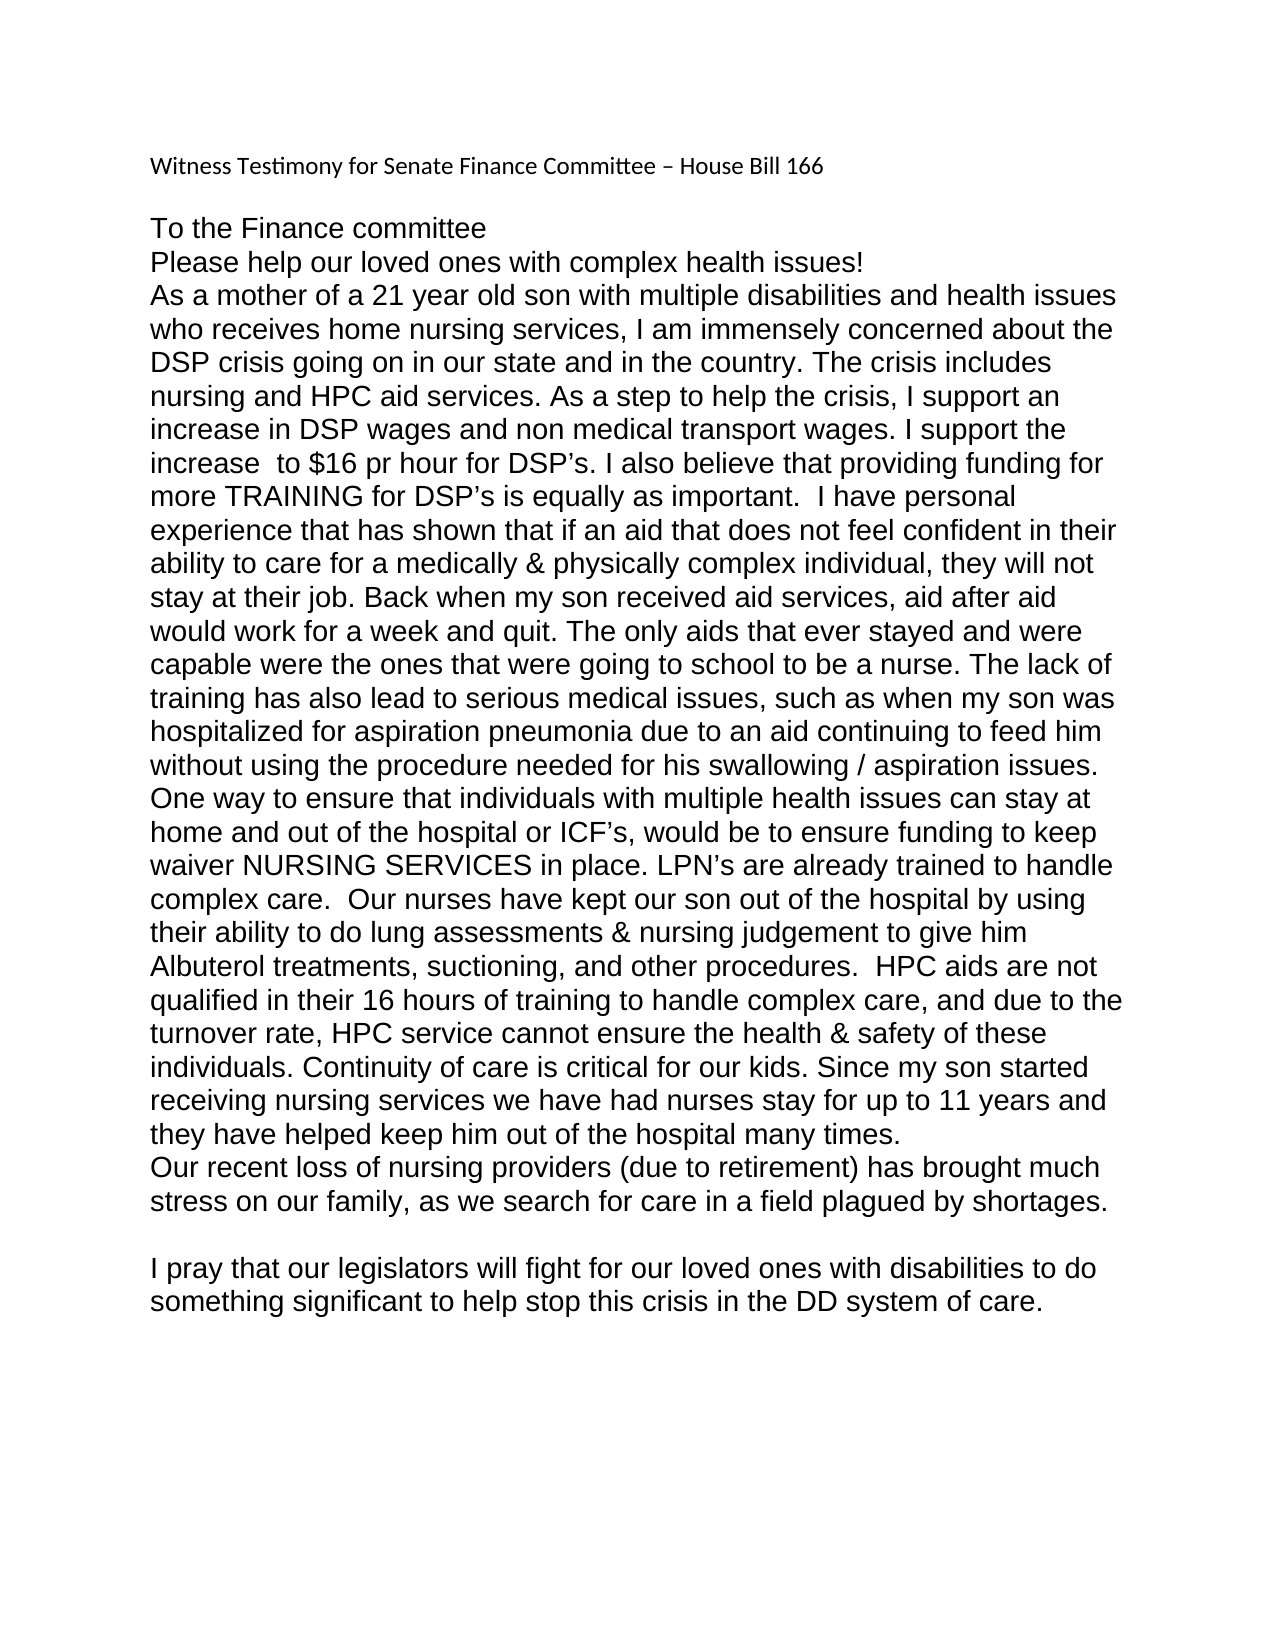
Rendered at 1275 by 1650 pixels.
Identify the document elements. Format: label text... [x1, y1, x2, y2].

text As a mother of a 21 year old son with multiple disabilities and health issues who receives home nursing services, I am immensely concerned about the DSP crisis going on in our state and in the country. The crisis includes nursing and HPC aid services. As a step to help the crisis, I support an increase in DSP wages and non medical transport wages. I support the increase to $16 pr hour for DSP’s. I also believe that providing funding for more TRAINING for DSP’s is equally as important. I have personal experience that has shown that if an aid that does not feel confident in their ability to care for a medically & physically complex individual, they will not stay at their job. Back when my son received aid services, aid after aid would work for a week and quit. The only aids that ever stayed and were capable were the ones that were going to school to be a nurse. The lack of training has also lead to serious medical issues, such as when my son was hospitalized for aspiration pneumonia due to an aid continuing to feed him without using the procedure needed for his swallowing / aspiration issues. [150, 278, 1125, 781]
text To the Finance committee [150, 211, 1125, 244]
text I pray that our legislators will fight for our loved ones with disabilities to do something significant to help stop this crisis in the DD system of care. [150, 1251, 1125, 1318]
text One way to ensure that individuals with multiple health issues can stay at home and out of the hospital or ICF’s, would be to ensure funding to keep waiver NURSING SERVICES in place. LPN’s are already trained to handle complex care. Our nurses have kept our son out of the hospital by using their ability to do lung assessments & nursing judgement to give him Albuterol treatments, suctioning, and other procedures. HPC aids are not qualified in their 16 hours of training to handle complex care, and due to the turnover rate, HPC service cannot ensure the health & safety of these individuals. Continuity of care is critical for our kids. Since my son started receiving nursing services we have had nurses stay for up to 11 years and they have helped keep him out of the hospital many times. [150, 781, 1125, 1150]
text Please help our loved ones with complex health issues! [150, 244, 1125, 278]
text Witness Testimony for Senate Finance Committee – House Bill 166 [150, 150, 1125, 181]
text Our recent loss of nursing providers (due to retirement) has brought much stress on our family, as we search for care in a field plagued by shortages. [150, 1150, 1125, 1217]
